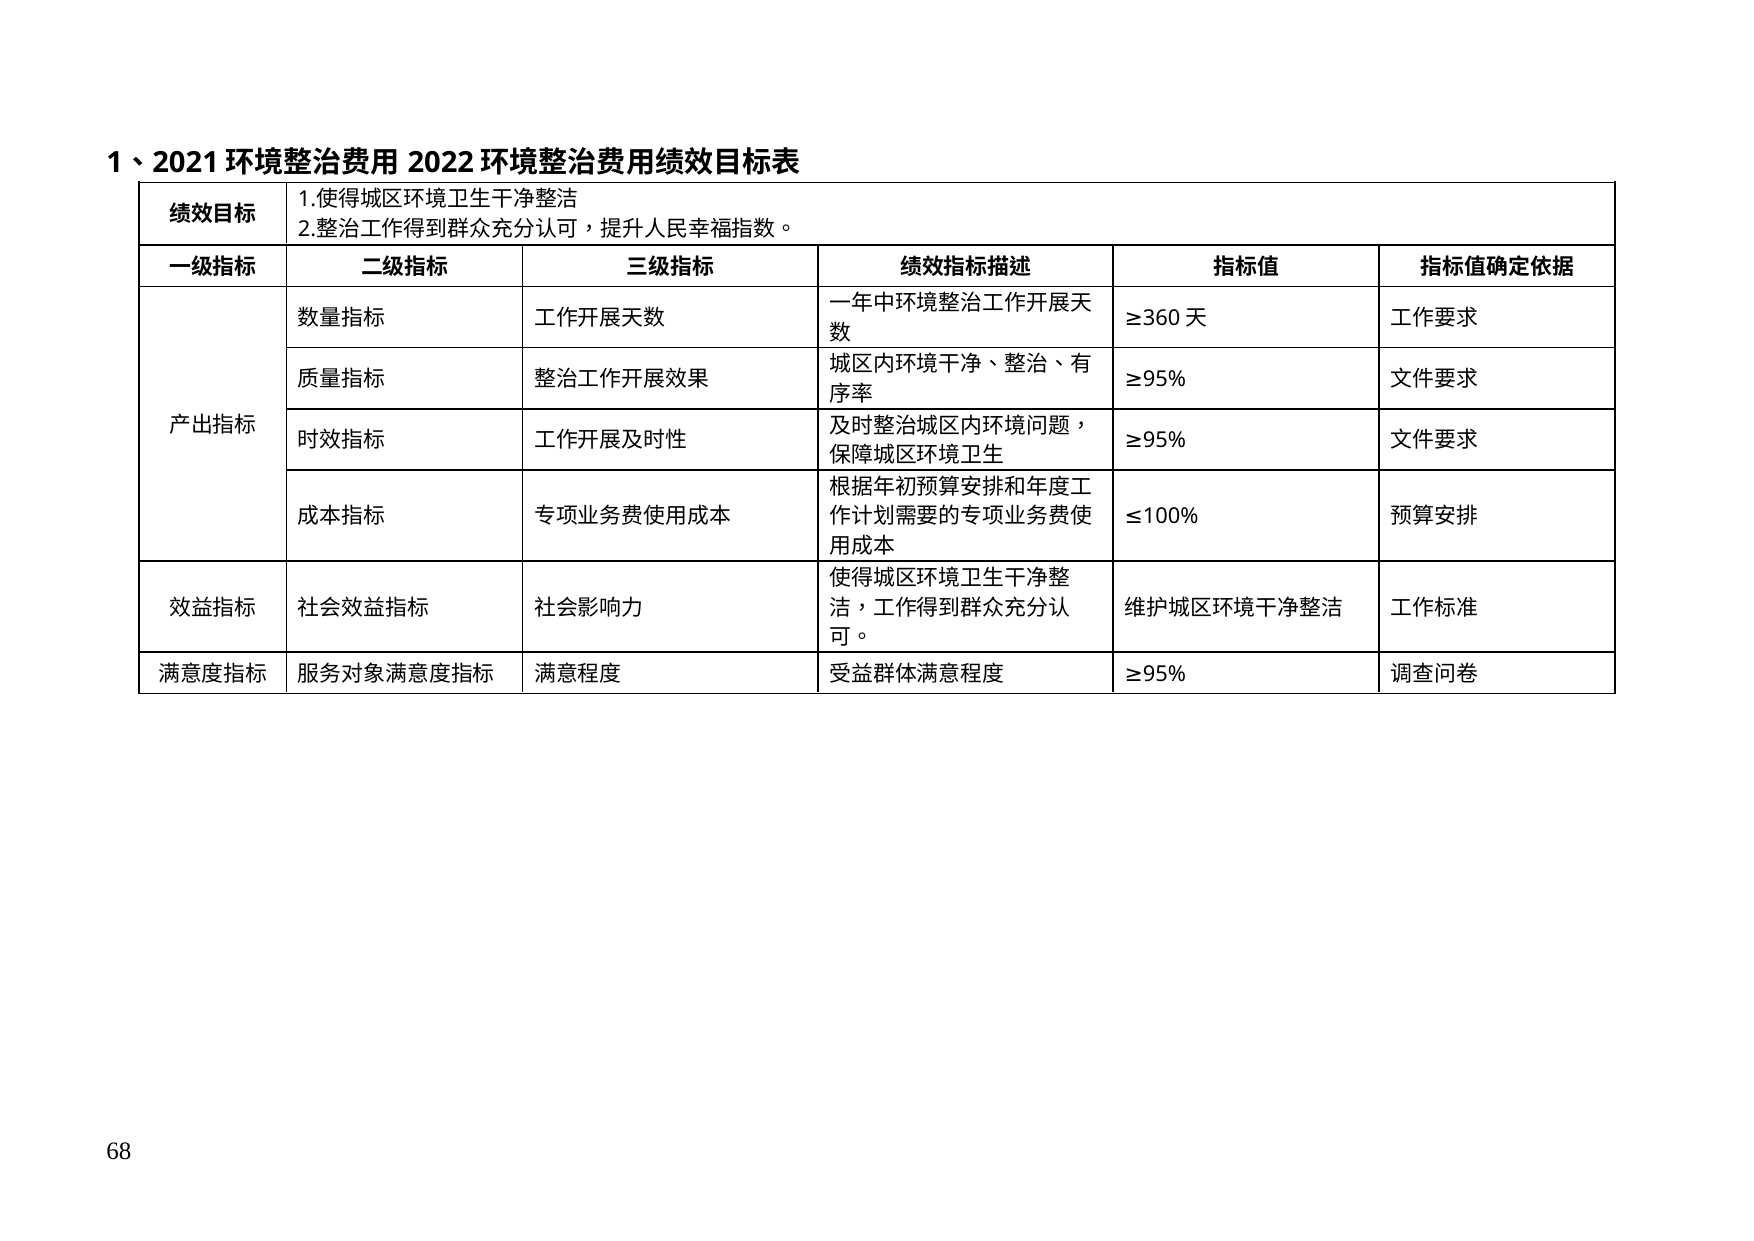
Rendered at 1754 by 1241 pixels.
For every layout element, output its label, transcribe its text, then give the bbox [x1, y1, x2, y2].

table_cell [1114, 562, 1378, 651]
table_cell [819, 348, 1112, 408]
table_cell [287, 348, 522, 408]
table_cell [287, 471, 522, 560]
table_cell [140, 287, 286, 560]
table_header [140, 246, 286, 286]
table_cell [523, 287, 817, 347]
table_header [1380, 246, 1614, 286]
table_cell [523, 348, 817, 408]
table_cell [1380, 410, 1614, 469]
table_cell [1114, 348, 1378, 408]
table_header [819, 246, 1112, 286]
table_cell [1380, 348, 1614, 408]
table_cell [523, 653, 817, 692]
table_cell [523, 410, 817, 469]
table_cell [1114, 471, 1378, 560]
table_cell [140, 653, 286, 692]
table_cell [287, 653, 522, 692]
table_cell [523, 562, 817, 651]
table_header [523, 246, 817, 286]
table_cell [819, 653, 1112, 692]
text 1、2021环境整治费用 2022环境整治费用绩效目标表 [106, 142, 1648, 181]
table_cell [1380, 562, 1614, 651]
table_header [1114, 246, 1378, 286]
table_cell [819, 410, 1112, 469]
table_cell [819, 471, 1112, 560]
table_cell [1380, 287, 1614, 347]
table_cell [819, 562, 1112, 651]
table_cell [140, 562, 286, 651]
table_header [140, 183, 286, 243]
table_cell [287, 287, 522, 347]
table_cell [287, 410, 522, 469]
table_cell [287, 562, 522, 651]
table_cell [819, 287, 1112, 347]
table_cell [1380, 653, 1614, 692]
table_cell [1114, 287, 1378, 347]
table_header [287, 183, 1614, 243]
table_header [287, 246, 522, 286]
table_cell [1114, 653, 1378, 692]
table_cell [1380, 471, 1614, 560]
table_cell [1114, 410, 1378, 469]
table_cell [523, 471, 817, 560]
